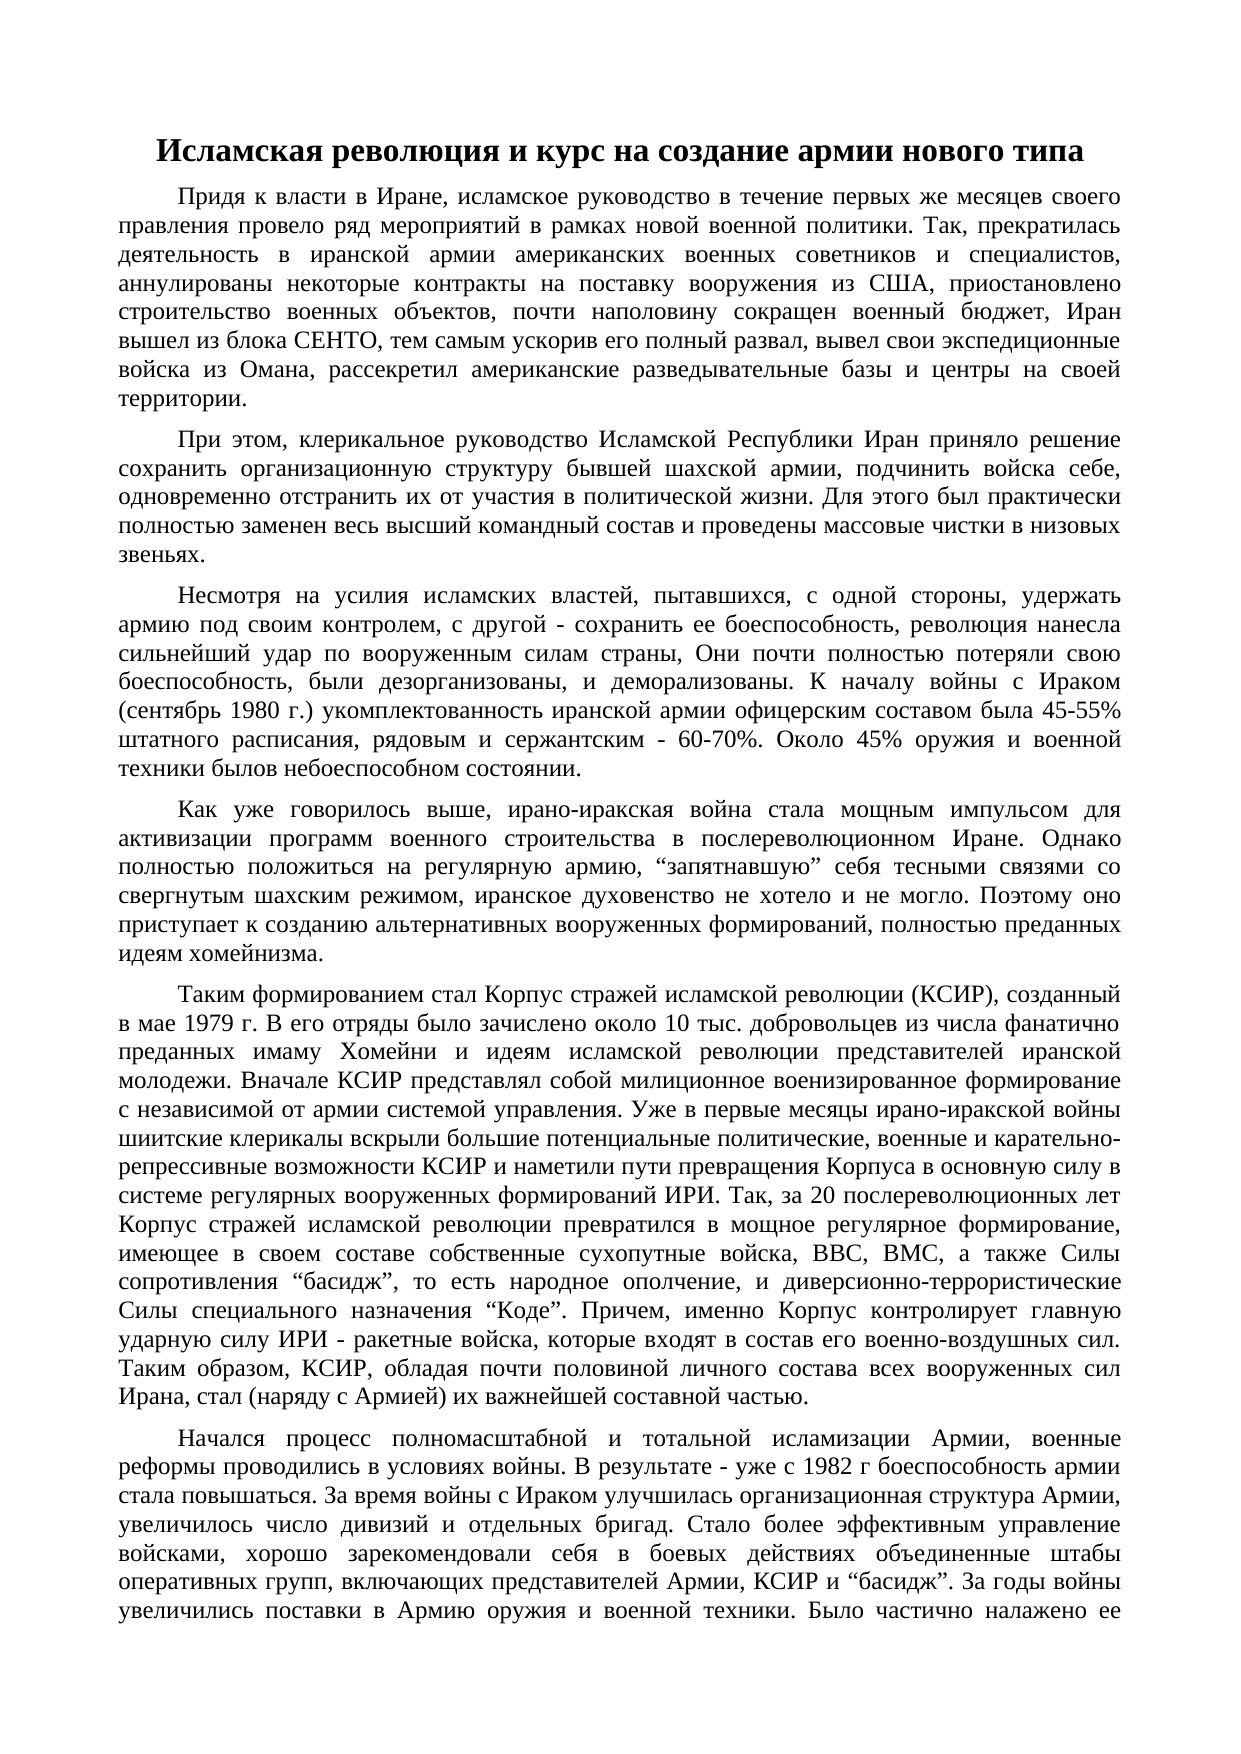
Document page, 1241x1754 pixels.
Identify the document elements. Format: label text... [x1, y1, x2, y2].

text При этом, клерикальное руководство Исламской Республики Иран приняло решение сохранить организационную структуру бывшей шахской армии, подчинить войска себе, одновременно отстранить их от участия в политической жизни. Для этого был практически полностью заменен весь высший командный состав и проведены массовые чистки в низовых звеньях. [118, 424, 1122, 568]
text Как уже говорилось выше, ирано-иракская война стала мощным импульсом для активизации программ военного строительства в послереволюционном Иране. Однако полностью положиться на регулярную армию, “запятнавшую” себя тесными связями со свергнутым шахским режимом, иранское духовенство не хотело и не могло. Поэтому оно приступает к созданию альтернативных вооруженных формирований, полностью преданных идеям хомейнизма. [118, 794, 1122, 966]
text Придя к власти в Иране, исламское руководство в течение первых же месяцев своего правления провело ряд мероприятий в рамках новой военной политики. Так, прекратилась деятельность в иранской армии американских военных советников и специалистов, аннулированы некоторые контракты на поставку вооружения из США, приостановлено строительство военных объектов, почти наполовину сокращен военный бюджет, Иран вышел из блока СЕНТО, тем самым ускорив его полный развал, вывел свои экспедиционные войска из Омана, рассекретил американские разведывательные базы и центры на своей территории. [118, 181, 1122, 411]
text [118, 1423, 1122, 1624]
text Таким формированием стал Корпус стражей исламской революции (КСИР), созданный в мае 1979 г. В его отряды было зачислено около 10 тыс. добровольцев из числа фанатично преданных имаму Хомейни и идеям исламской революции представителей иранской молодежи. Вначале КСИР представлял собой милиционное военизированное формирование с независимой от армии системой управления. Уже в первые месяцы ирано-иракской войны шиитские клерикалы вскрыли большие потенциальные политические, военные и карательно-репрессивные возможности КСИР и наметили пути превращения Корпуса в основную силу в системе регулярных вооруженных формирований ИРИ. Так, за 20 послереволюционных лет Корпус стражей исламской революции превратился в мощное регулярное формирование, имеющее в своем составе собственные сухопутные войска, ВВС, ВМС, а также Силы сопротивления “басидж”, то есть народное ополчение, и диверсионно-террористические Силы специального назначения “Коде”. Причем, именно Корпус контролирует главную ударную силу ИРИ - ракетные войска, которые входят в состав его военно-воздушных сил. Таким образом, КСИР, обладая почти половиной личного состава всех вооруженных сил Ирана, стал (наряду с Армией) их важнейшей составной частью. [118, 979, 1122, 1410]
text Несмотря на усилия исламских властей, пытавшихся, с одной стороны, удержать армию под своим контролем, с другой - сохранить ее боеспособность, революция нанесла сильнейший удар по вооруженным силам страны, Они почти полностью потеряли свою боеспособность, были дезорганизованы, и деморализованы. К началу войны с Ираком (сентябрь 1980 г.) укомплектованность иранской армии офицерским составом была 45-55% штатного расписания, рядовым и сержантским - 60-70%. Около 45% оружия и военной техники былов небоеспособном состоянии. [118, 580, 1122, 781]
text Исламская революция и курс на создание армии нового типа [118, 131, 1122, 169]
